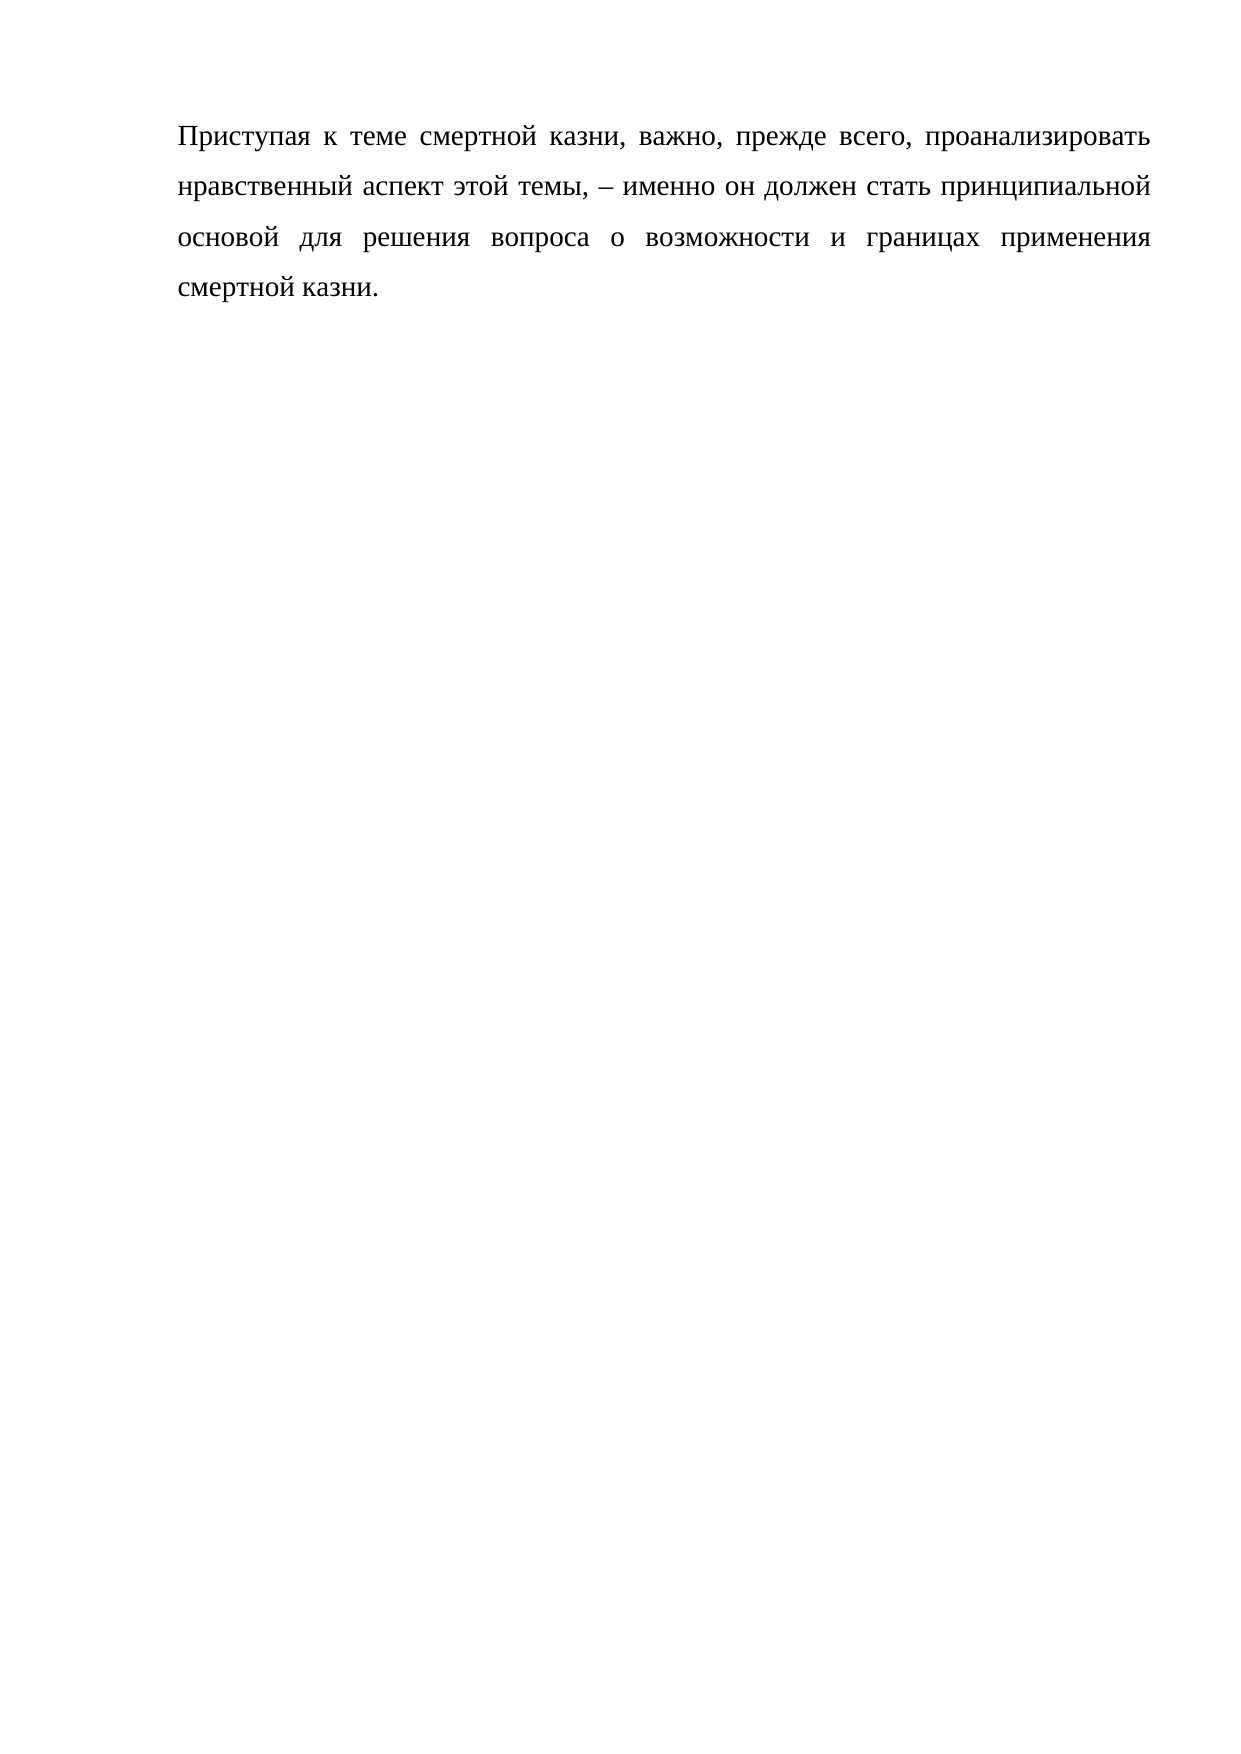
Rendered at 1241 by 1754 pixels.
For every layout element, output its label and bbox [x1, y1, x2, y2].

text [177, 118, 1152, 303]
